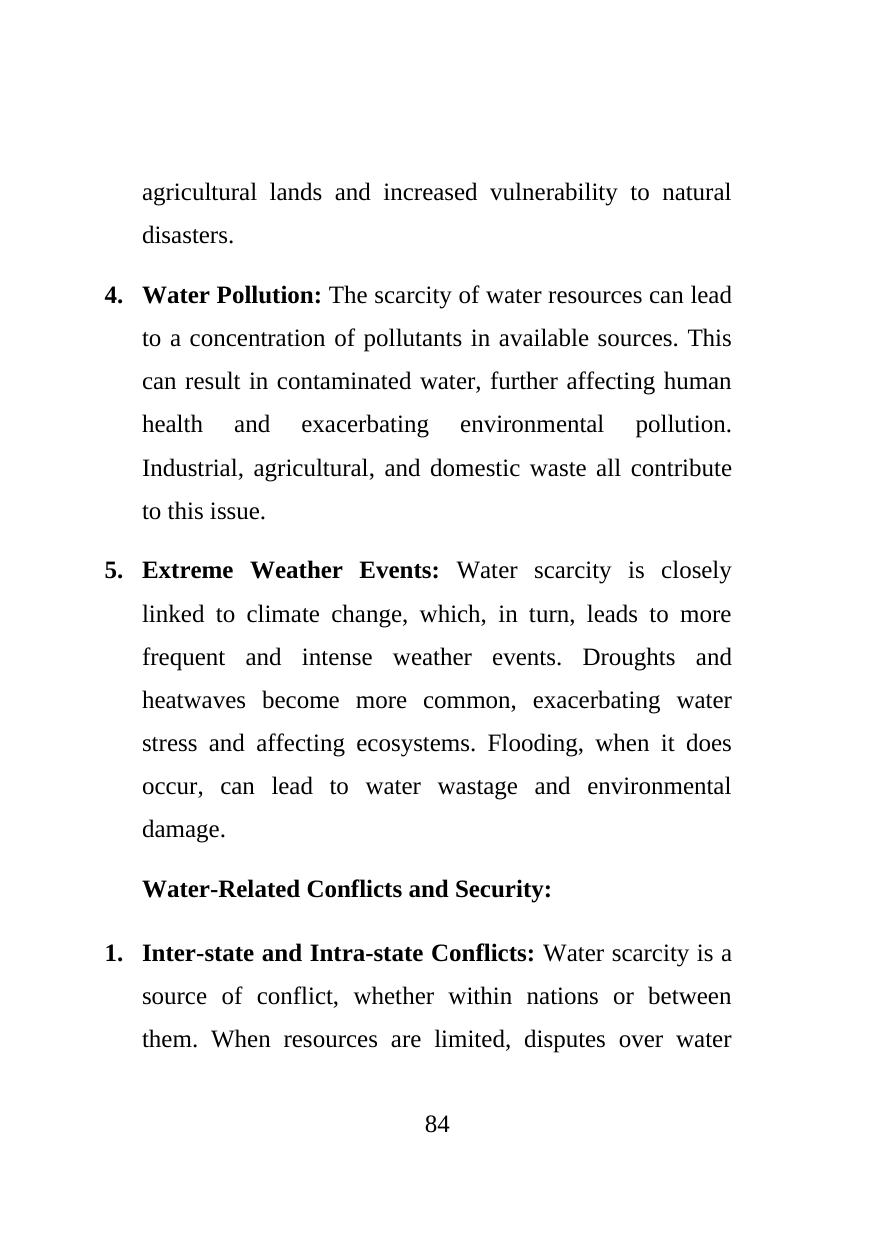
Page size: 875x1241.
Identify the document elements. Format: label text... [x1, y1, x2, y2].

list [104, 177, 732, 249]
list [104, 938, 732, 1053]
text Water-Related Conflicts and Security: [142, 874, 732, 903]
list Water Pollution: The scarcity of water resources can lead to a concentration of pollutants in available sources. This can result in contaminated water, further affecting human health and exacerbating environmental pollution. Industrial, agricultural, and domestic waste all contribute to this issue. [104, 280, 732, 524]
list Extreme Weather Events: Water scarcity is closely linked to climate change, which, in turn, leads to more frequent and intense weather events. Droughts and heatwaves become more common, exacerbating water stress and affecting ecosystems. Flooding, when it does occur, can lead to water wastage and environmental damage. [104, 556, 732, 843]
